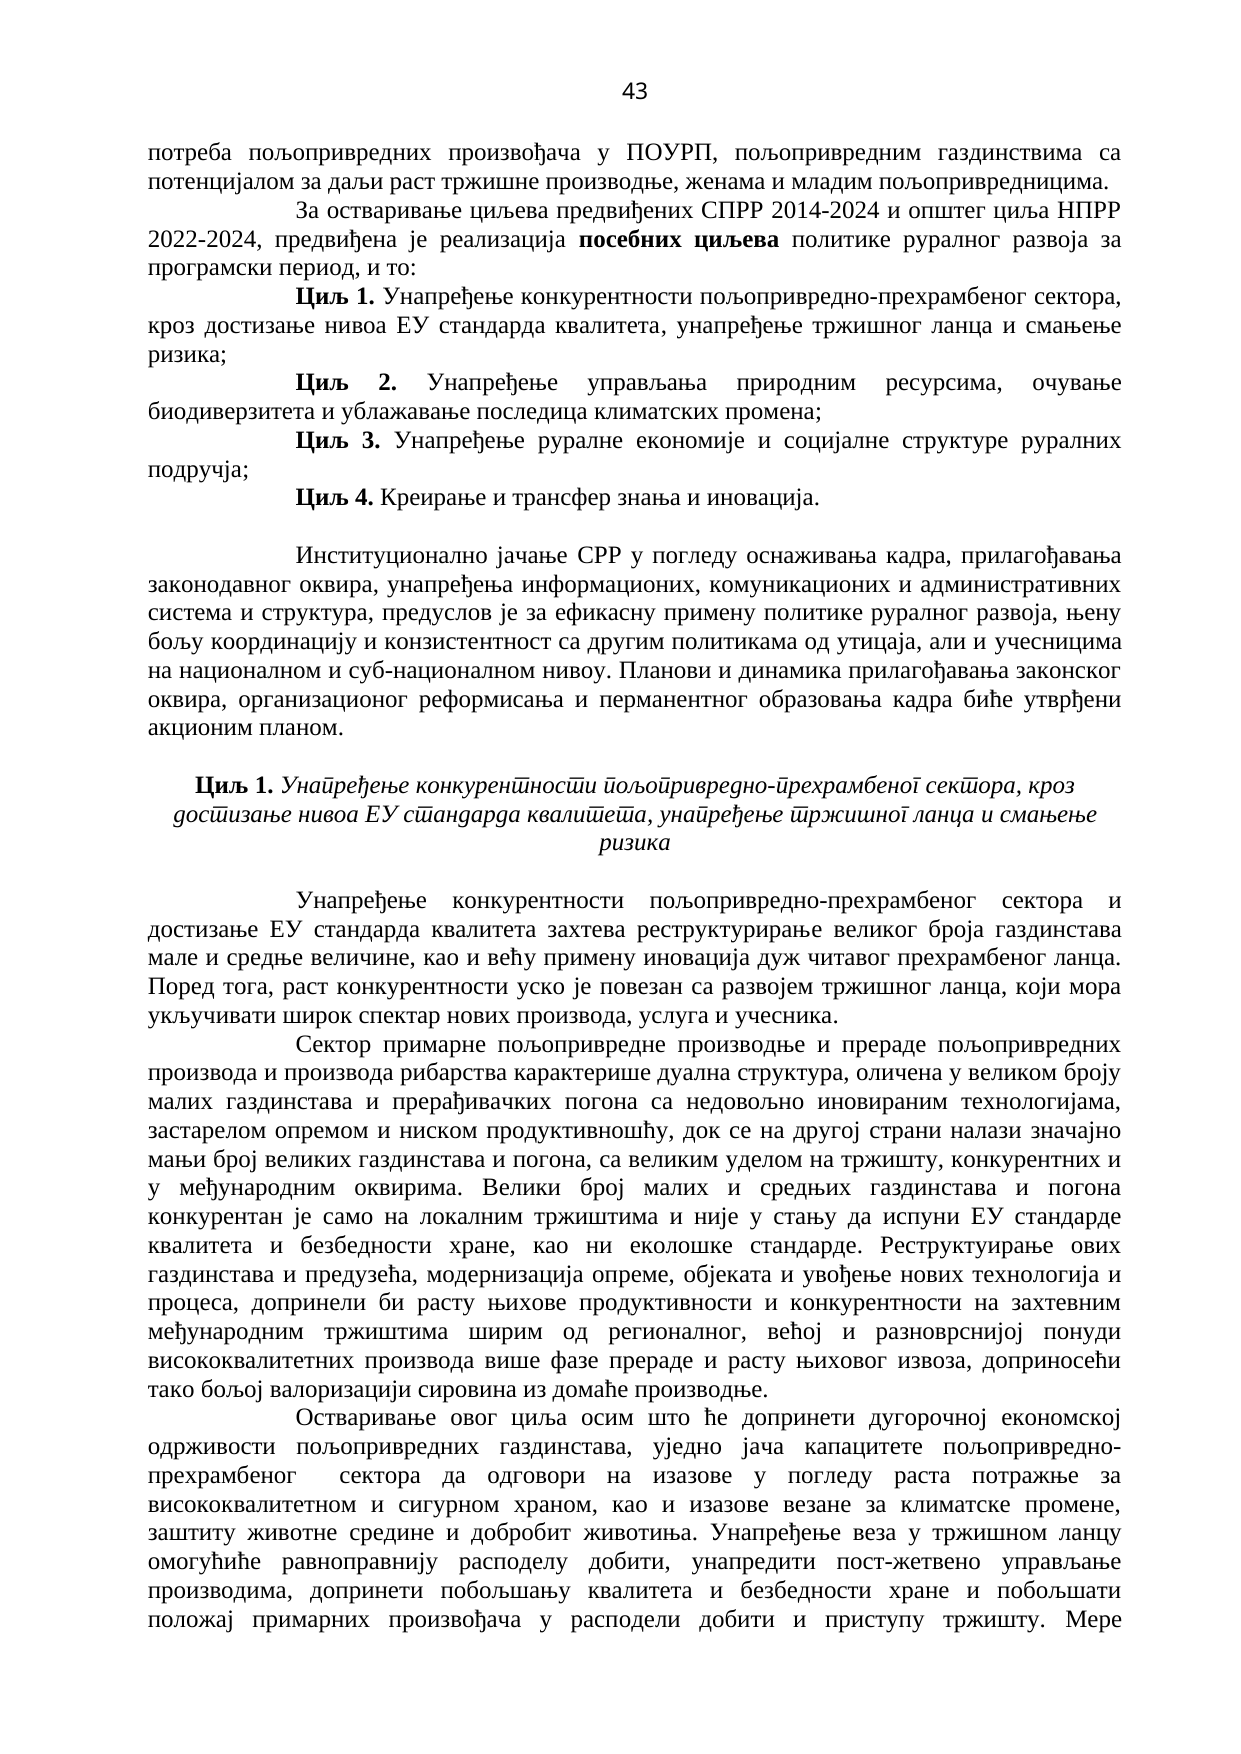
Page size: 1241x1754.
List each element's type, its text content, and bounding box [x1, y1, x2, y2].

text Циљ 3. Унапређење руралне економије и социјалне структуре руралних подручја; [148, 425, 1122, 482]
text Унапређење конкурентности пољопривредно-прехрамбеног сектора и достизање ЕУ стандарда квалитета захтева реструктурирање великог броја газдинстава мале и средње величине, као и већу примену иновација дуж читавог прехрамбеног ланца. Поред тога, раст конкурентности уско је повезан са развојем тржишног ланца, који мора укључивати широк спектар нових производа, услуга и учесника. [148, 885, 1122, 1029]
text Сектор примарне пољопривредне производње и прераде пољопривредних производа и производа рибарства карактерише дуална структура, оличена у великом броју малих газдинстава и прерађивачких погона са недовољно иновираним технологијама, застарелом опремом и ниском продуктивношћу, док се на другој страни налази значајно мањи број великих газдинстава и погона, са великим уделом на тржишту, конкурентних и у међународним оквирима. Велики број малих и средњих газдинстава и погона конкурентан је само на локалним тржиштима и није у стању да испуни ЕУ стандарде квалитета и безбедности хране, као ни еколошке стандарде. Реструктуирање ових газдинстава и предузећа, модернизација опреме, објеката и увођење нових технологија и процеса, допринели би расту њихове продуктивности и конкурентности на захтевним међународним тржиштима ширим од регионалног, већој и разноврснијој понуди висококвалитетних производа више фазе прераде и расту њиховог извоза, доприносећи тако бољој валоризацији сировина из домаће производње. [148, 1029, 1122, 1402]
text Циљ 1. Унапређење конкурентности пољопривредно-прехрамбеног сектора, кроз достизање нивоа ЕУ стандарда квалитета, унапређење тржишног ланца и смањење ризика [148, 770, 1122, 856]
text Циљ 4. Креирање и трансфер знања и иновација. [148, 482, 1122, 511]
text Циљ 1. Унапређење конкурентности пољопривредно-прехрамбеног сектора, кроз достизање нивоа ЕУ стандарда квалитета, унапређење тржишног ланца и смањење ризика; [148, 281, 1122, 367]
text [148, 1402, 1122, 1632]
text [148, 137, 1122, 195]
text Институционално јачање СРР у погледу оснаживања кадра, прилагођавања законодавног оквира, унапређења информационих, комуникационих и административних система и структура, предуслов је за ефикасну примену политике руралног развоја, њену бољу координацију и конзистентност са другим политикама од утицаја, али и учесницима на националном и суб-националном нивоу. Планови и динамика прилагођавања законског оквира, организационог реформисања и перманентног образовања кадра биће утврђени акционим планом. [148, 540, 1122, 741]
text Циљ 2. Унапређење управљања природним ресурсима, очување биодиверзитета и ублажавање последица климатских промена; [148, 367, 1122, 425]
text За остваривање циљева предвиђених СПРР 2014-2024 и општег циља НПРР 2022-2024, предвиђена је реализација посебних циљева политике руралног развоја за програмски период, и то: [148, 195, 1122, 281]
